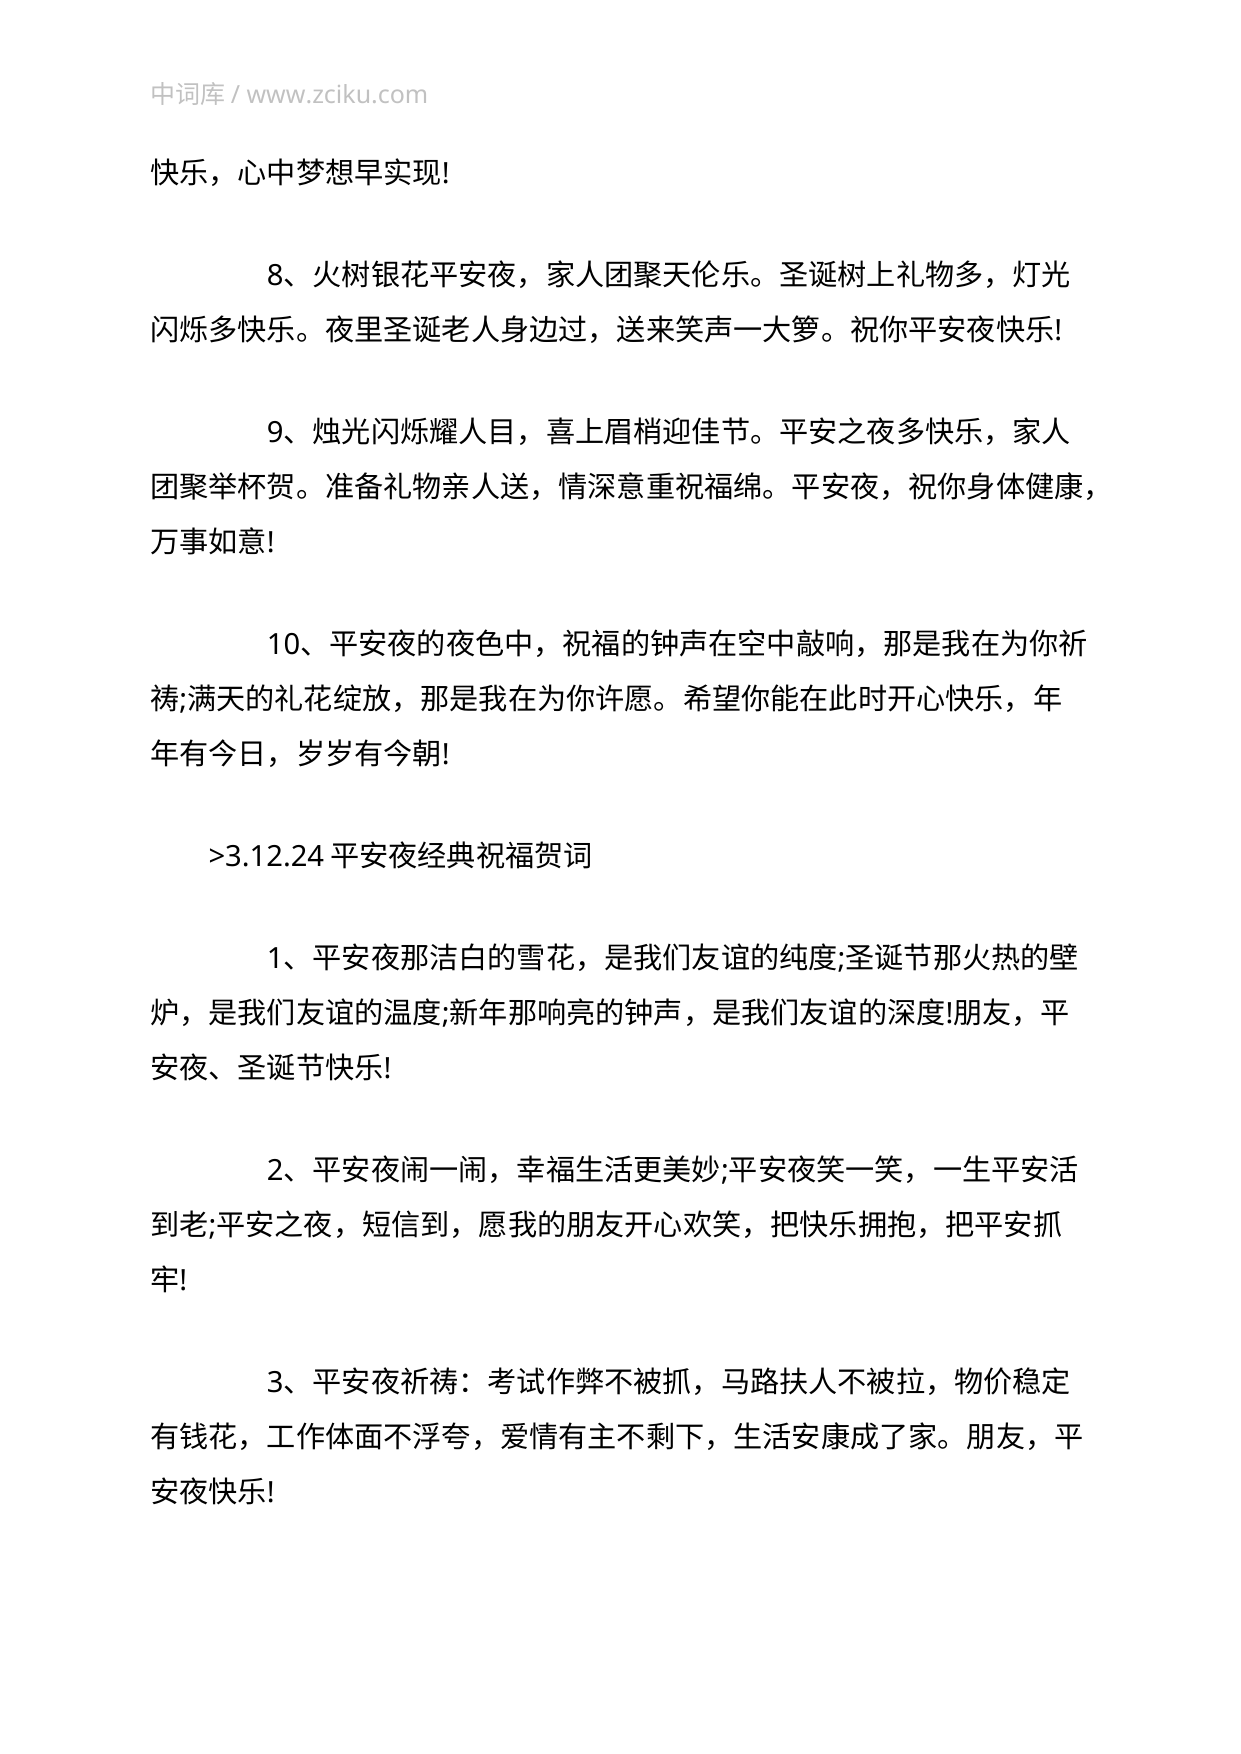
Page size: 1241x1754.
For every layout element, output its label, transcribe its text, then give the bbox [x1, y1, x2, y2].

text 8、火树银花平安夜，家人团聚天伦乐。圣诞树上礼物多，灯光闪烁多快乐。夜里圣诞老人身边过，送来笑声一大箩。祝你平安夜快乐! [150, 252, 1090, 349]
text 1、平安夜那洁白的雪花，是我们友谊的纯度;圣诞节那火热的壁炉，是我们友谊的温度;新年那响亮的钟声，是我们友谊的深度!朋友，平安夜、圣诞节快乐! [150, 935, 1090, 1087]
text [150, 150, 1090, 192]
text 9、烛光闪烁耀人目，喜上眉梢迎佳节。平安之夜多快乐，家人团聚举杯贺。准备礼物亲人送，情深意重祝福绵。平安夜，祝你身体健康，万事如意! [150, 409, 1090, 561]
text >3.12.24平安夜经典祝福贺词 [150, 833, 1090, 875]
text 2、平安夜闹一闹，幸福生活更美妙;平安夜笑一笑，一生平安活到老;平安之夜，短信到，愿我的朋友开心欢笑，把快乐拥抱，把平安抓牢! [150, 1147, 1090, 1299]
text 10、平安夜的夜色中，祝福的钟声在空中敲响，那是我在为你祈祷;满天的礼花绽放，那是我在为你许愿。希望你能在此时开心快乐，年年有今日，岁岁有今朝! [150, 621, 1090, 773]
text 3、平安夜祈祷：考试作弊不被抓，马路扶人不被拉，物价稳定有钱花，工作体面不浮夸，爱情有主不剩下，生活安康成了家。朋友，平安夜快乐! [150, 1359, 1090, 1511]
